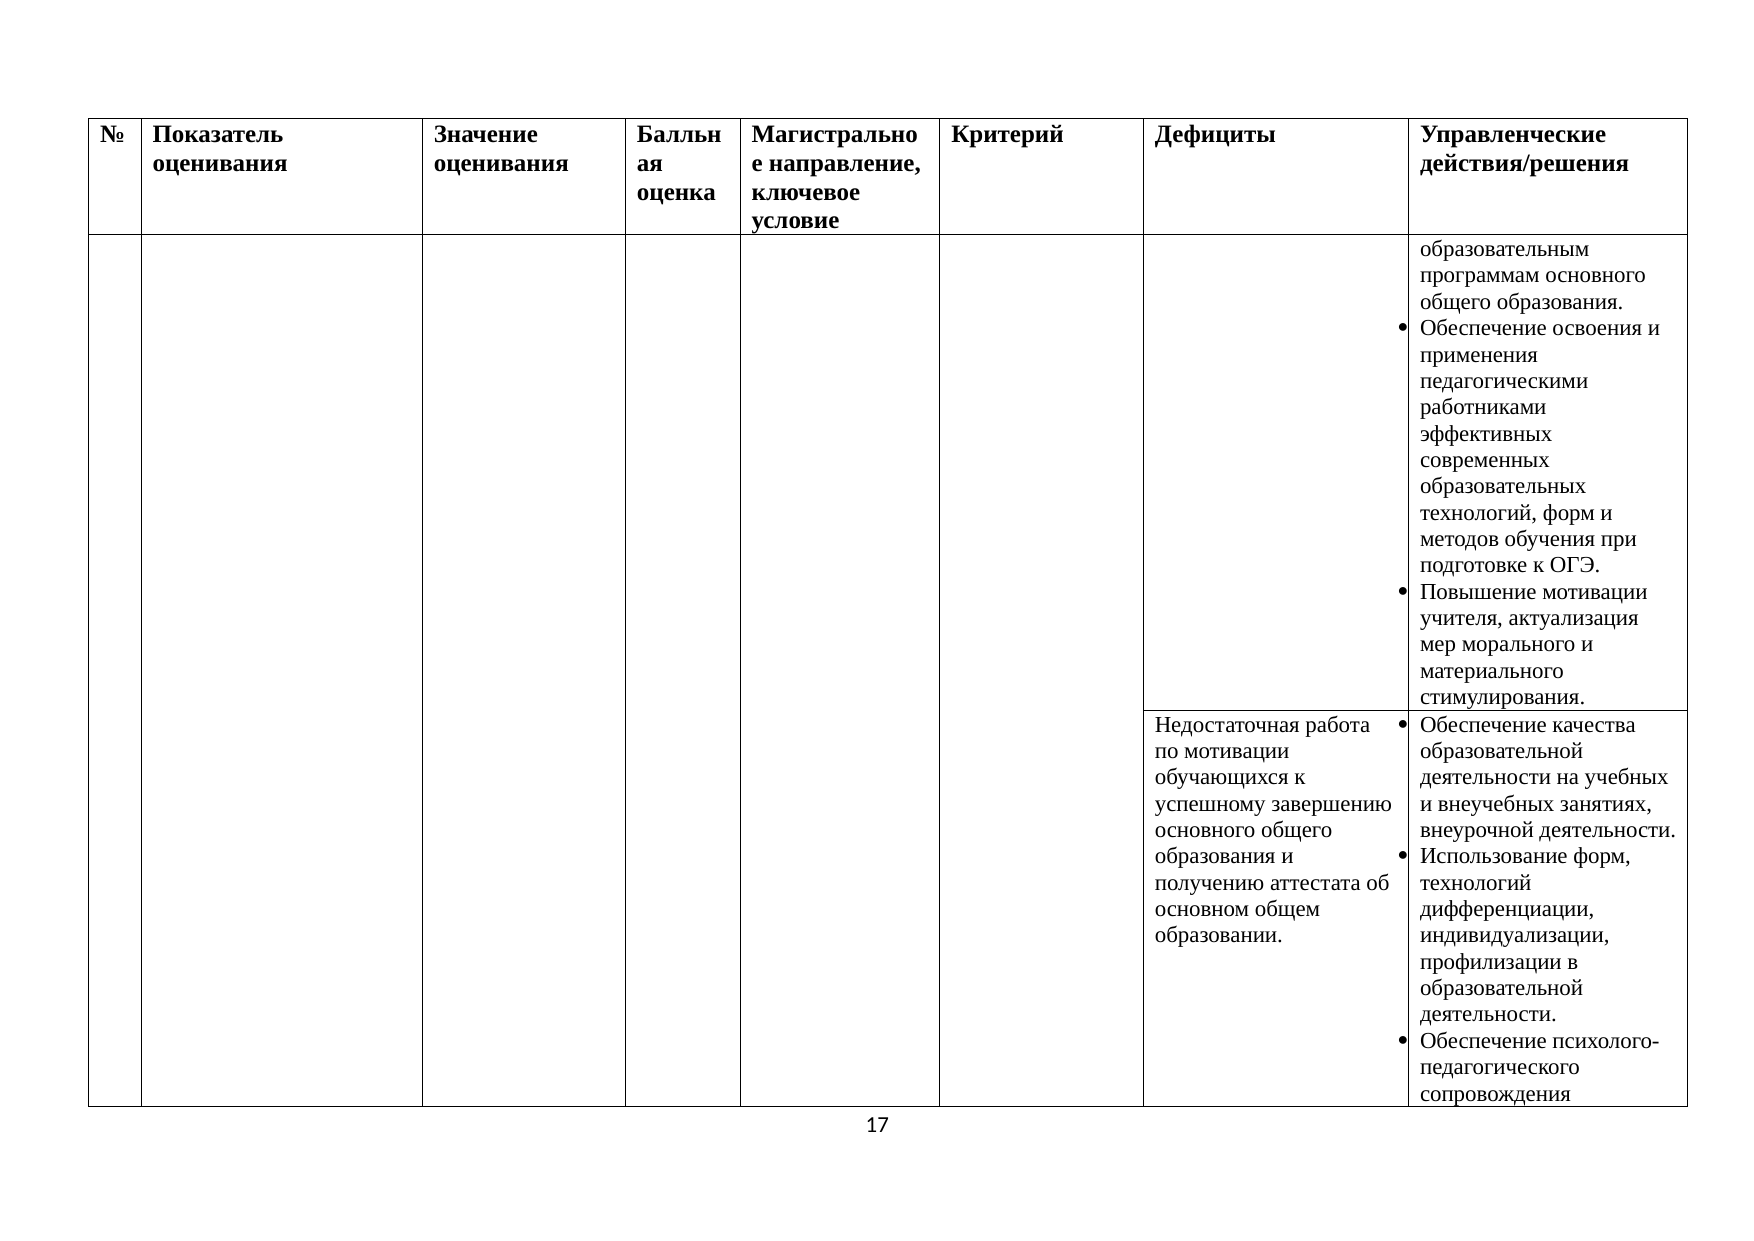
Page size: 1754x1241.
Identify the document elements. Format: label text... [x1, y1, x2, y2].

table_header Балльная оценка [626, 119, 740, 234]
table_header Значение оценивания [423, 119, 625, 234]
table_header № [89, 119, 141, 234]
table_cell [1144, 235, 1408, 709]
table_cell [1409, 235, 1687, 709]
table_header Дефициты [1144, 119, 1408, 234]
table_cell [1409, 711, 1687, 1106]
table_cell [1144, 711, 1408, 1106]
table_header Управленческие действия/решения [1409, 119, 1687, 234]
table_header Показатель оценивания [142, 119, 422, 234]
table_header Магистральное направление, ключевое условие [741, 119, 939, 234]
table_header Критерий [940, 119, 1143, 234]
